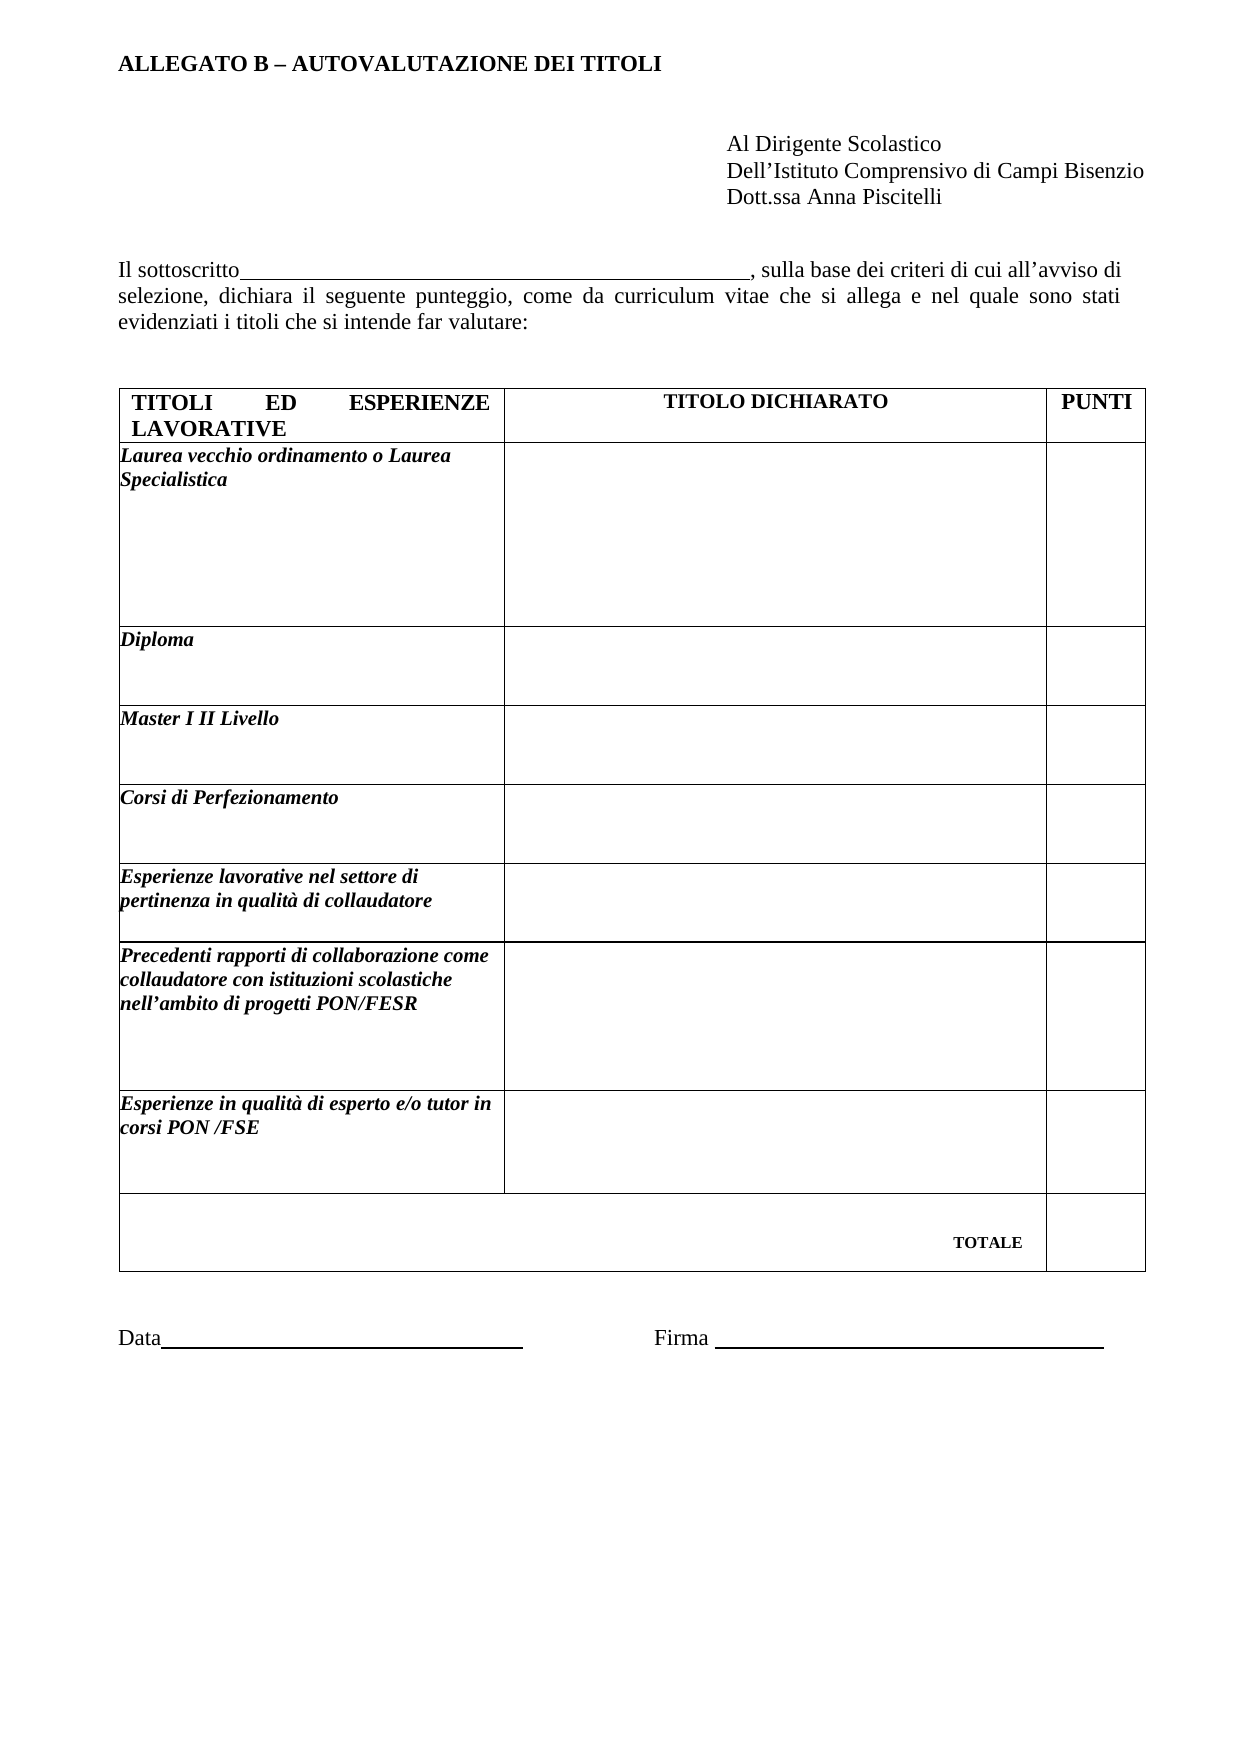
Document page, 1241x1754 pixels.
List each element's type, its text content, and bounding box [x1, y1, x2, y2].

table_header TITOLI ED ESPERIENZE LAVORATIVE [120, 389, 504, 442]
table_cell [505, 943, 1046, 1090]
table_cell Precedenti rapporti di collaborazione come collaudatore con istituzioni scolastiche nell’ambito di progetti PON/FESR [120, 943, 504, 1090]
title ALLEGATO B – AUTOVALUTAZIONE DEI TITOLI [118, 50, 1157, 76]
table_cell [1047, 1091, 1145, 1193]
table_cell [505, 864, 1046, 941]
table_cell [505, 1091, 1046, 1193]
text Il sottoscritto , sulla base dei criteri di cui all’avviso di selezione, dichiara il seguente punteggio, come da curriculum vitae che si allega e nel quale sono stati evidenziati i titoli che si intende far valutare: [118, 256, 1122, 335]
table_cell Esperienze in qualità di esperto e/o tutor in corsi PON /FSE [120, 1091, 504, 1193]
table_header PUNTI [1047, 389, 1145, 442]
table_cell [1047, 864, 1145, 941]
table_cell [1047, 443, 1145, 626]
table_cell Corsi di Perfezionamento [120, 785, 504, 863]
table_cell [1047, 706, 1145, 784]
table_cell TOTALE [120, 1194, 1046, 1271]
text Al Dirigente Scolastico [712, 130, 1148, 157]
table_cell Diploma [120, 627, 504, 705]
table_cell Master I II Livello [120, 706, 504, 784]
table_cell Laurea vecchio ordinamento o Laurea Specialistica [120, 443, 504, 626]
text Data Firma [118, 1324, 1157, 1351]
table_cell Esperienze lavorative nel settore di pertinenza in qualità di collaudatore [120, 864, 504, 941]
table_cell [505, 627, 1046, 705]
table_cell [1047, 1194, 1145, 1271]
table_cell [505, 443, 1046, 626]
table_cell [505, 785, 1046, 863]
table_cell [1047, 627, 1145, 705]
text Dell’Istituto Comprensivo di Campi Bisenzio [712, 157, 1148, 183]
text Dott.ssa Anna Piscitelli [726, 183, 1157, 209]
table_cell [1047, 943, 1145, 1090]
table_cell [1047, 785, 1145, 863]
table_cell [505, 706, 1046, 784]
table_header TITOLO DICHIARATO [505, 389, 1046, 442]
